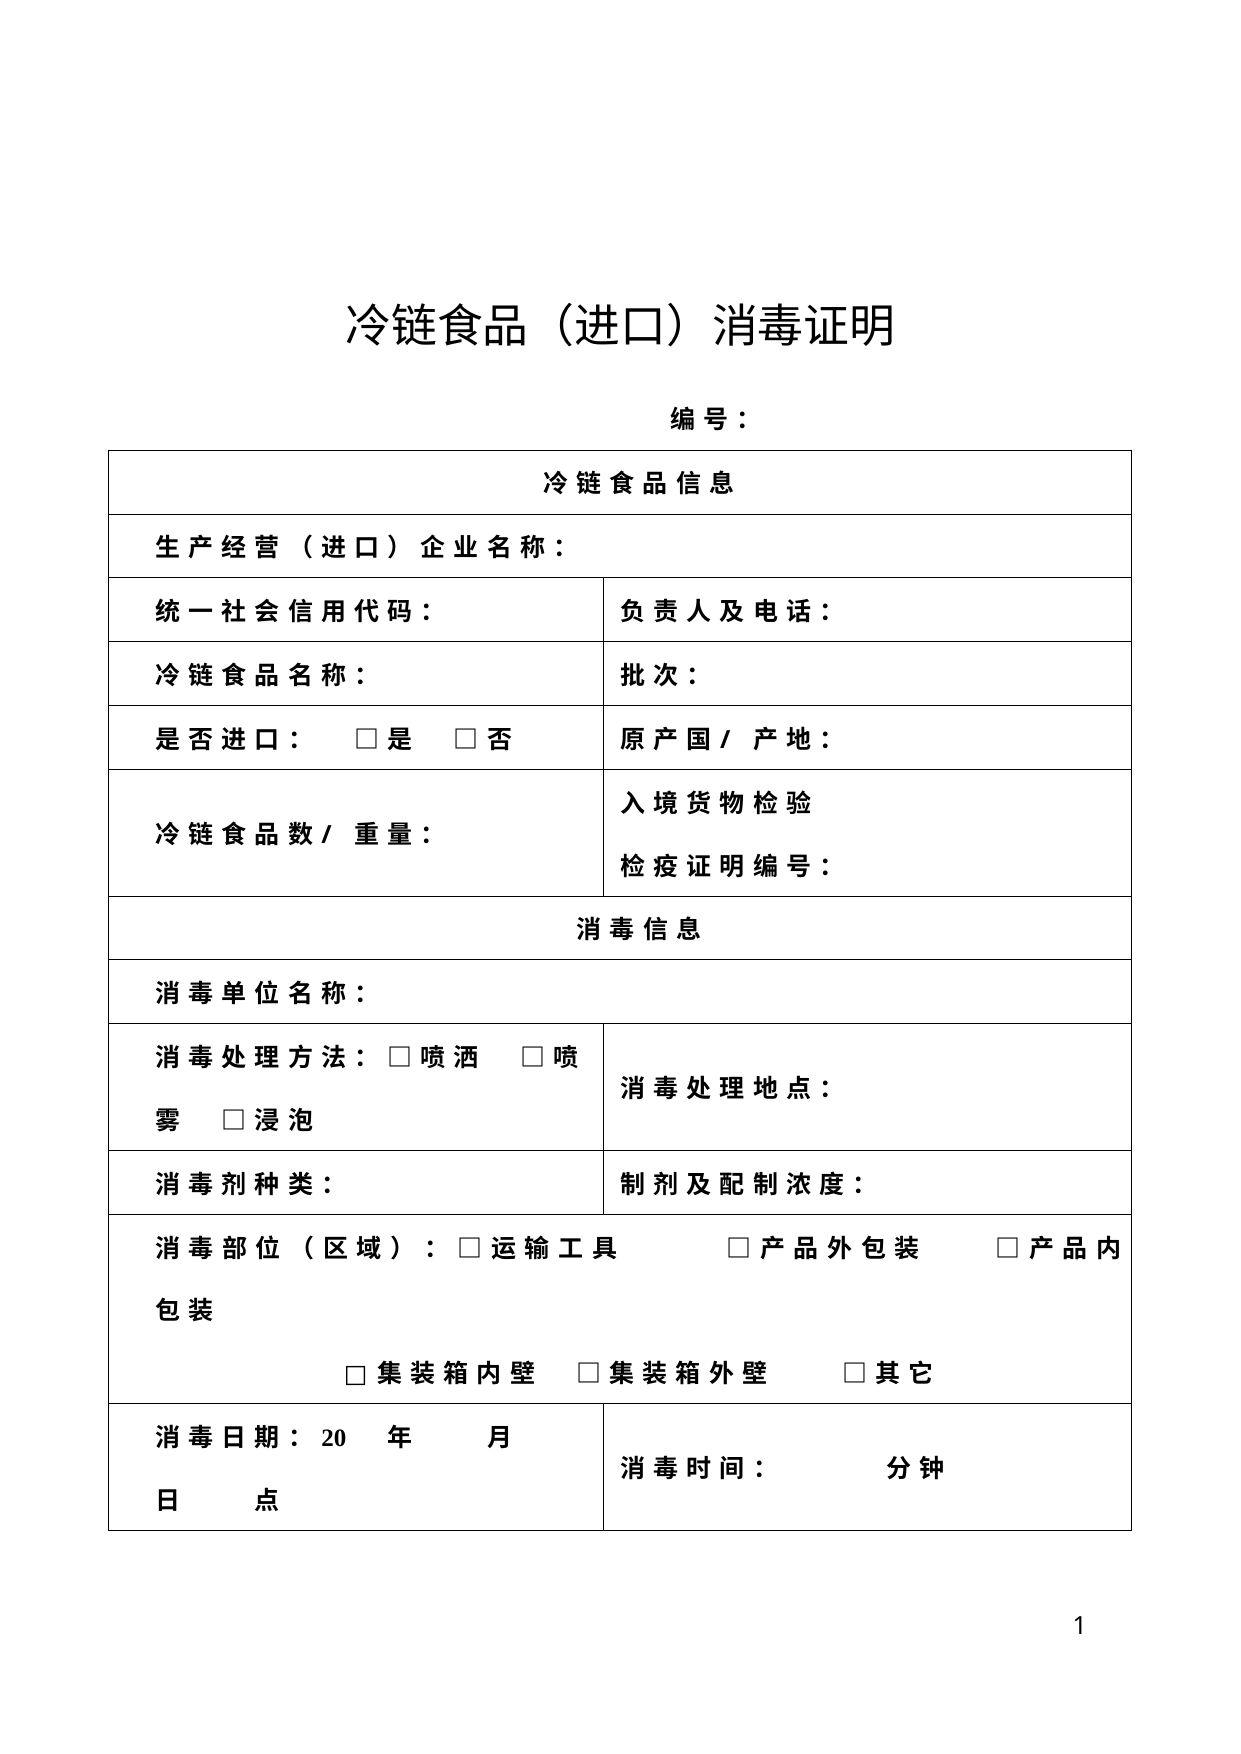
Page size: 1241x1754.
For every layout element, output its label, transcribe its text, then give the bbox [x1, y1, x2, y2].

table_cell 入境货物检验 检疫证明编号： [604, 770, 1131, 896]
table_cell 消毒时间： 分钟 [604, 1404, 1131, 1530]
table_cell 负责人及电话： [604, 578, 1131, 641]
table_cell 是否进口： □是 □否 [109, 706, 603, 769]
text 编号： [155, 387, 986, 449]
table_cell 消毒信息 [109, 897, 1131, 959]
table_cell 消毒部位（区域）：□运输工具 □产品外包装 □产品内包装 □集装箱内壁 □集装箱外壁 □其它 [109, 1215, 1131, 1403]
table_cell 消毒日期：20 年 月 日 点 [109, 1404, 603, 1530]
table_header 冷链食品信息 [109, 451, 1131, 513]
table_cell 统一社会信用代码： [109, 578, 603, 641]
table_cell 消毒处理方法：□喷洒 □喷雾 □浸泡 [109, 1024, 603, 1150]
table_cell 冷链食品名称： [109, 642, 603, 705]
table_cell 原产国/产地： [604, 706, 1131, 769]
text 冷链食品（进口）消毒证明 [155, 289, 1085, 355]
table_cell 消毒剂种类： [109, 1151, 603, 1214]
table_cell 消毒处理地点： [604, 1024, 1131, 1150]
table_cell 生产经营（进口）企业名称： [109, 515, 1131, 577]
table_cell 冷链食品数/重量： [109, 770, 603, 896]
table_cell 制剂及配制浓度： [604, 1151, 1131, 1214]
table_cell 批次： [604, 642, 1131, 705]
table_cell 消毒单位名称： [109, 960, 1131, 1023]
